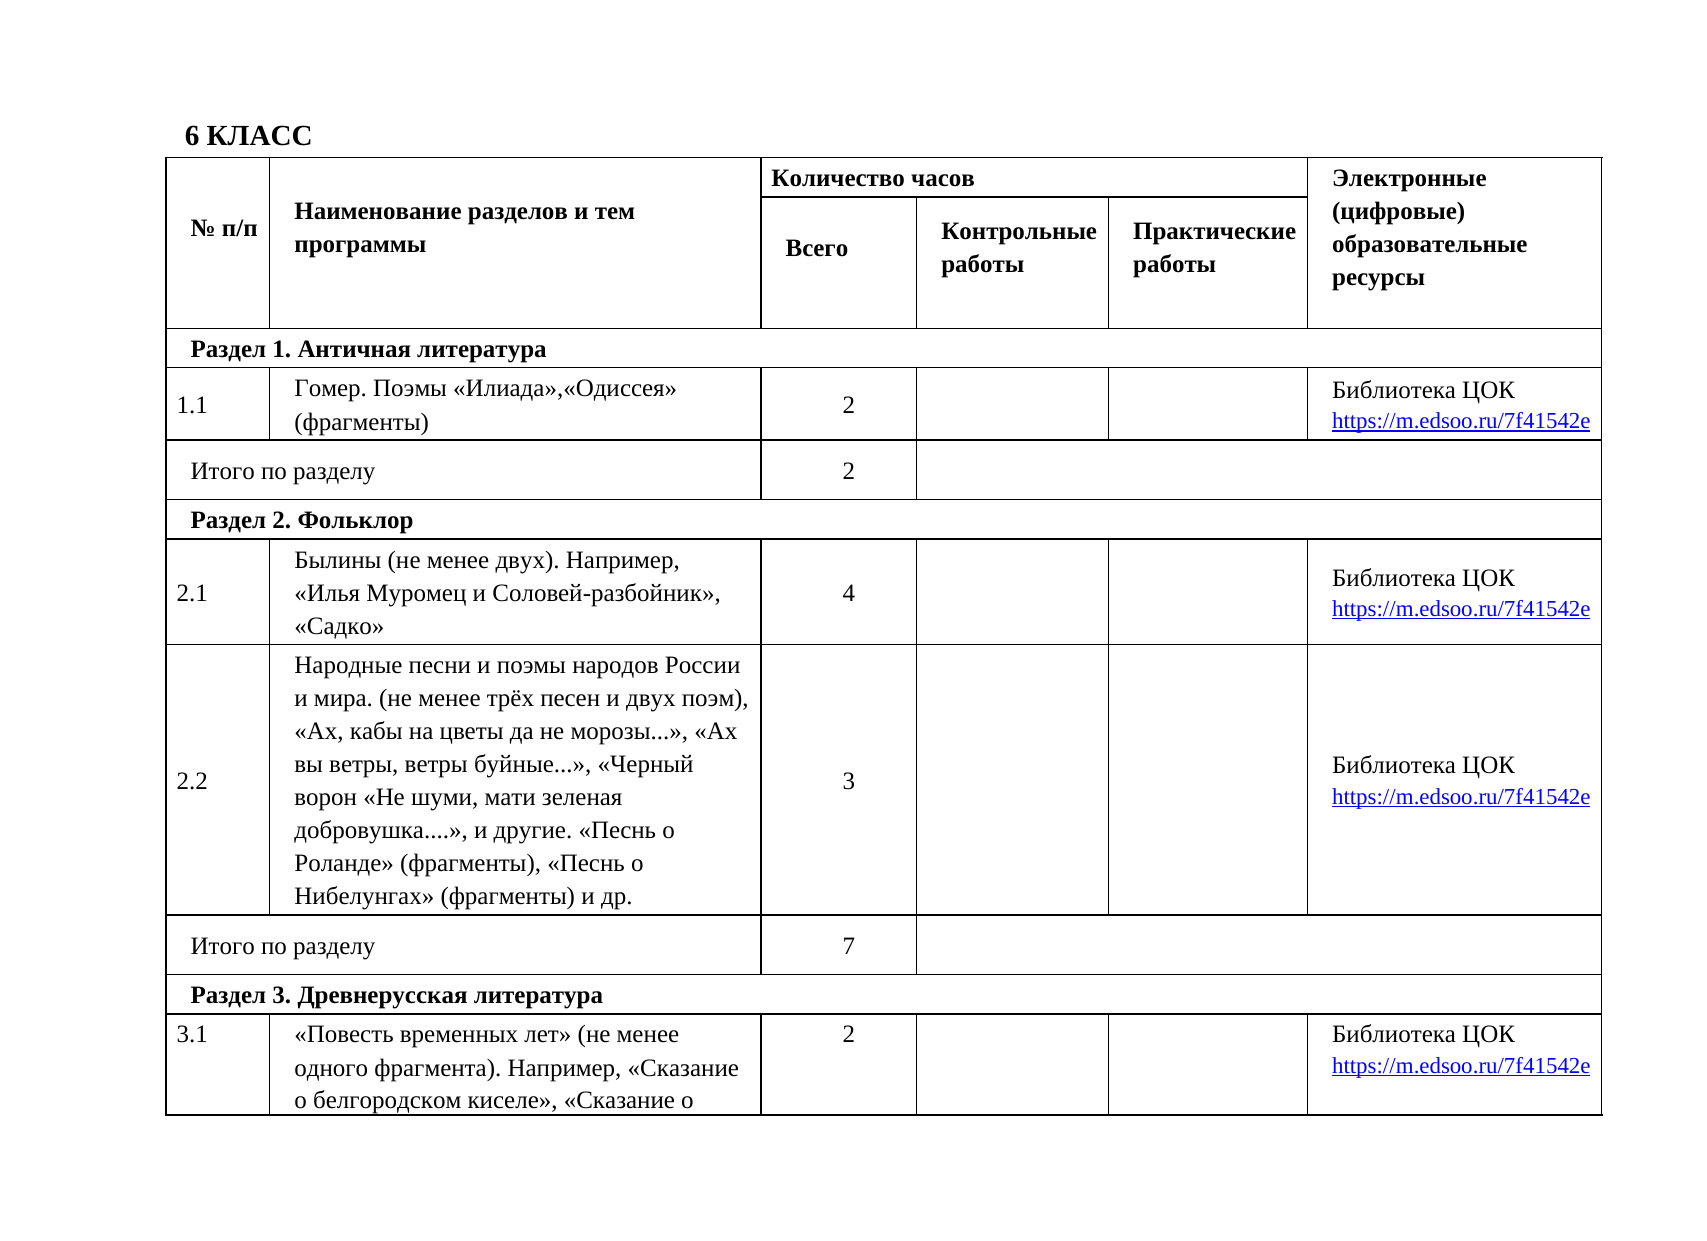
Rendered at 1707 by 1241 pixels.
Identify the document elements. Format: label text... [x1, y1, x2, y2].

table_cell 3 [762, 645, 916, 914]
table_cell [917, 916, 1601, 973]
table_cell 2.1 [167, 540, 269, 643]
table_cell 7 [762, 916, 916, 973]
table_cell [917, 368, 1108, 439]
table_cell 2 [762, 1015, 916, 1114]
table_cell Библиотека ЦОК https://m.edsoo.ru/7f41542e [1308, 540, 1601, 643]
table_cell [1109, 645, 1307, 914]
table_cell Раздел 1. Античная литература [167, 329, 1601, 367]
table_cell Гомер. Поэмы «Илиада»,«Одиссея» (фрагменты) [270, 368, 760, 439]
table_cell Раздел 2. Фольклор [167, 500, 1601, 538]
table_cell [1109, 540, 1307, 643]
table_cell 4 [762, 540, 916, 643]
table_cell [917, 1015, 1108, 1114]
table_cell Практические работы [1109, 198, 1307, 327]
text 6 КЛАСС [177, 118, 1618, 152]
table_cell 3.1 [167, 1015, 269, 1114]
table_cell Итого по разделу [167, 916, 760, 973]
table_cell [917, 540, 1108, 643]
table_cell 2 [762, 441, 916, 499]
table_cell Раздел 3. Древнерусская литература [167, 975, 1601, 1013]
table_cell Народные песни и поэмы народов России и мира. (не менее трёх песен и двух поэм), «Ах, кабы на цветы да не морозы...», «Ах вы ветры, ветры буйные...», «Черный ворон «Не шуми, мати зеленая добровушка....», и другие. «Песнь о Роланде» (фрагменты), «Песнь о Нибелунгах» (фрагменты) и др. [270, 645, 760, 914]
table_cell 1.1 [167, 368, 269, 439]
table_cell 2.2 [167, 645, 269, 914]
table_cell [1308, 1015, 1601, 1114]
table_cell Былины (не менее двух). Например, «Илья Муромец и Соловей-разбойник», «Садко» [270, 540, 760, 643]
table_header Наименование разделов и тем программы [270, 158, 760, 327]
table_cell Итого по разделу [167, 441, 760, 499]
table_cell 2 [762, 368, 916, 439]
table_header Количество часов [762, 158, 1307, 196]
table_cell [917, 645, 1108, 914]
table_cell [1109, 1015, 1307, 1114]
table_cell [1109, 368, 1307, 439]
table_cell Библиотека ЦОК https://m.edsoo.ru/7f41542e [1308, 645, 1601, 914]
table_header Электронные (цифровые) образовательные ресурсы [1308, 158, 1601, 327]
table_cell Всего [762, 198, 916, 327]
table_cell Контрольные работы [917, 198, 1108, 327]
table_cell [270, 1015, 760, 1114]
table_cell Библиотека ЦОК https://m.edsoo.ru/7f41542e [1308, 368, 1601, 439]
table_cell [917, 441, 1601, 499]
table_header № п/п [167, 158, 269, 327]
